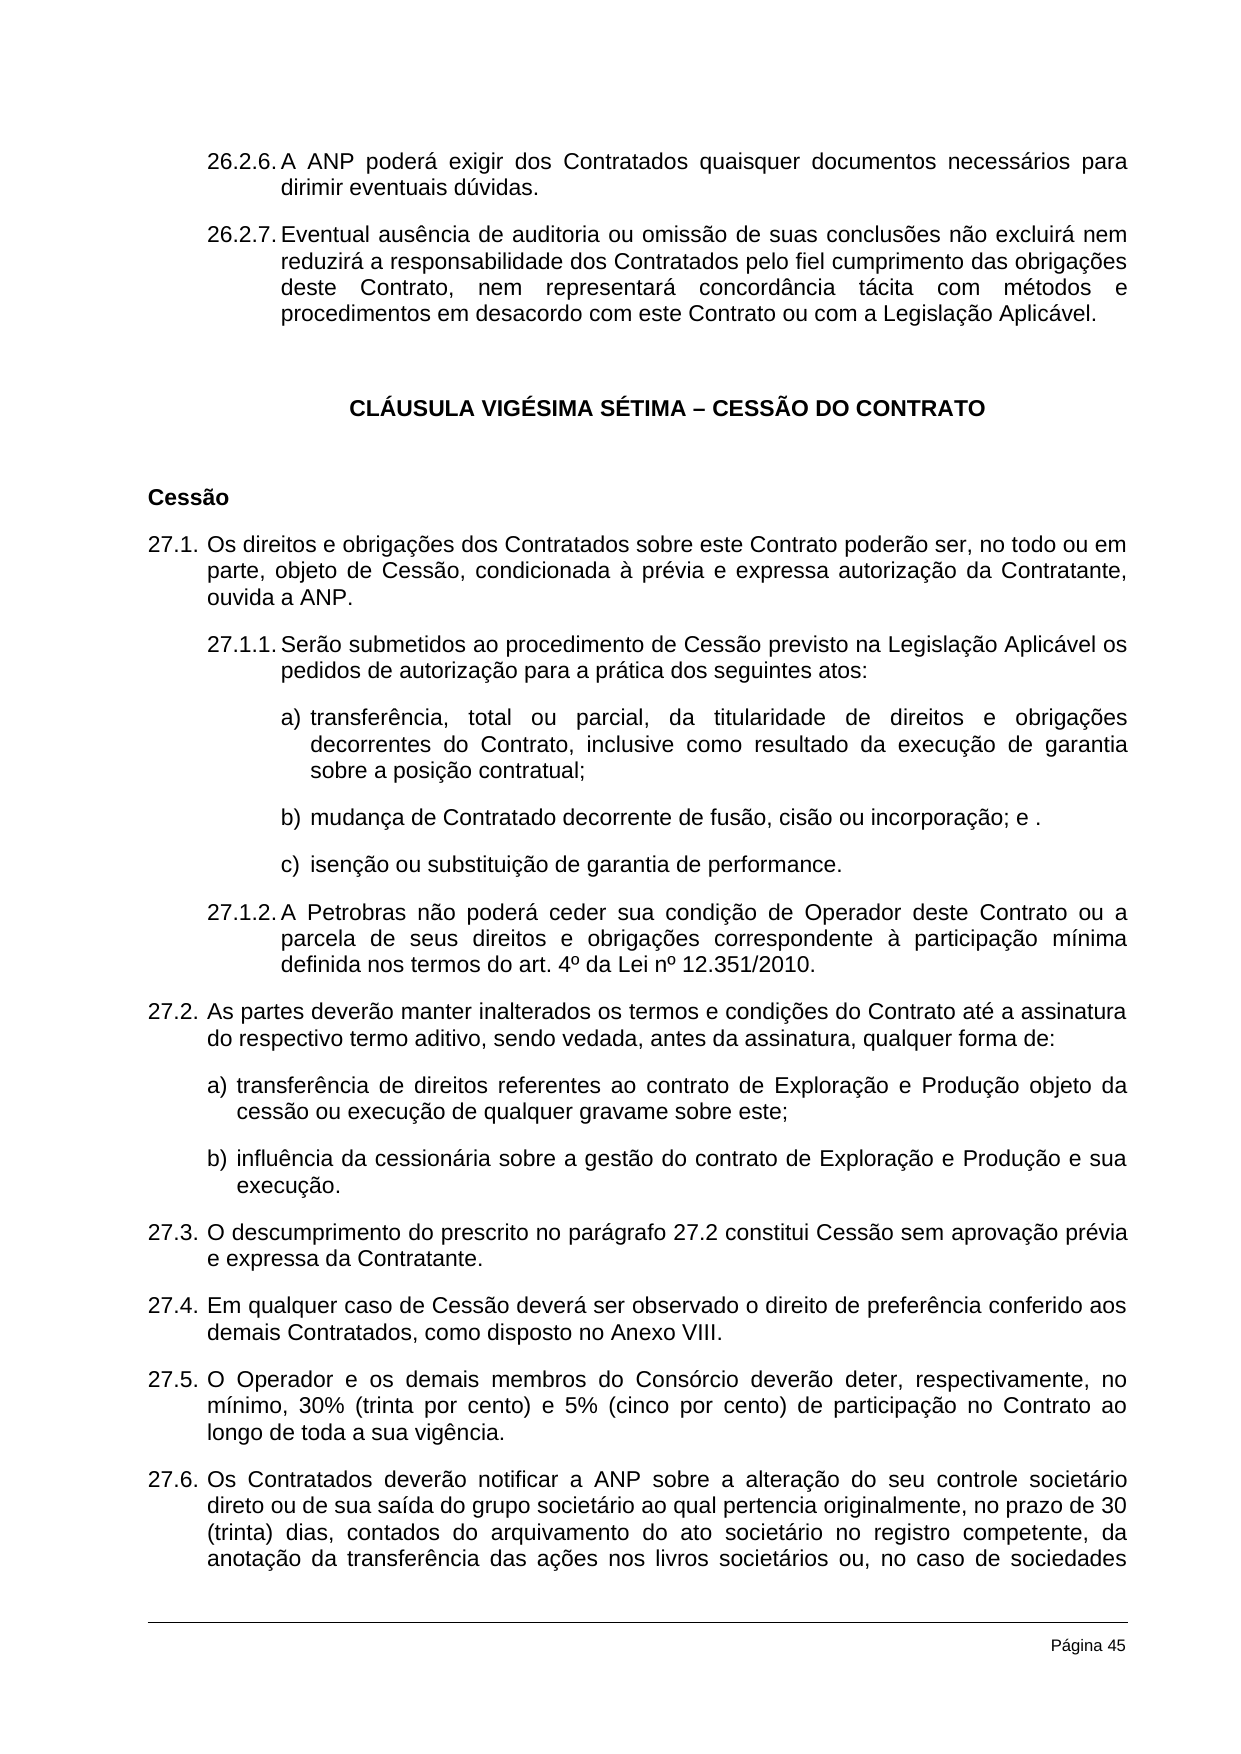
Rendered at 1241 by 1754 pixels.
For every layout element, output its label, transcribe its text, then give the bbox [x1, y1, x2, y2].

list transferência de direitos referentes ao contrato de Exploração e Produção objeto da cessão ou execução de qualquer gravame sobre este; [207, 1072, 1128, 1124]
list influência da cessionária sobre a gestão do contrato de Exploração e Produção e sua execução. [207, 1145, 1128, 1198]
text O descumprimento do prescrito no parágrafo 27.2 constitui Cessão sem aprovação prévia e expressa da Contratante. [148, 1219, 1128, 1272]
text Cláusula Vigésima Sétima – Cessão do Contrato [148, 395, 1128, 421]
list transferência, total ou parcial, da titularidade de direitos e obrigações decorrentes do Contrato, inclusive como resultado da execução de garantia sobre a posição contratual; [281, 704, 1128, 783]
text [148, 1466, 1128, 1571]
text Em qualquer caso de Cessão deverá ser observado o direito de preferência conferido aos demais Contratados, como disposto no Anexo VIII. [148, 1292, 1128, 1345]
text A Petrobras não poderá ceder sua condição de Operador deste Contrato ou a parcela de seus direitos e obrigações correspondente à participação mínima definida nos termos do art. 4º da Lei nº 12.351/2010. [207, 898, 1128, 977]
text O Operador e os demais membros do Consórcio deverão deter, respectivamente, no mínimo, 30% (trinta por cento) e 5% (cinco por cento) de participação no Contrato ao longo de toda a sua vigência. [148, 1366, 1128, 1445]
text As partes deverão manter inalterados os termos e condições do Contrato até a assinatura do respectivo termo aditivo, sendo vedada, antes da assinatura, qualquer forma de: [148, 998, 1128, 1051]
list mudança de Contratado decorrente de fusão, cisão ou incorporação; e . [281, 804, 1128, 830]
list isenção ou substituição de garantia de performance. [281, 851, 1128, 878]
text A ANP poderá exigir dos Contratados quaisquer documentos necessários para dirimir eventuais dúvidas. [207, 148, 1128, 200]
text Serão submetidos ao procedimento de Cessão previsto na Legislação Aplicável os pedidos de autorização para a prática dos seguintes atos: [207, 631, 1128, 683]
text Os direitos e obrigações dos Contratados sobre este Contrato poderão ser, no todo ou em parte, objeto de Cessão, condicionada à prévia e expressa autorização da Contratante, ouvida a ANP. [148, 531, 1128, 610]
text Eventual ausência de auditoria ou omissão de suas conclusões não excluirá nem reduzirá a responsabilidade dos Contratados pelo fiel cumprimento das obrigações deste Contrato, nem representará concordância tácita com métodos e procedimentos em desacordo com este Contrato ou com a Legislação Aplicável. [207, 221, 1128, 327]
text Cessão [148, 483, 1128, 510]
